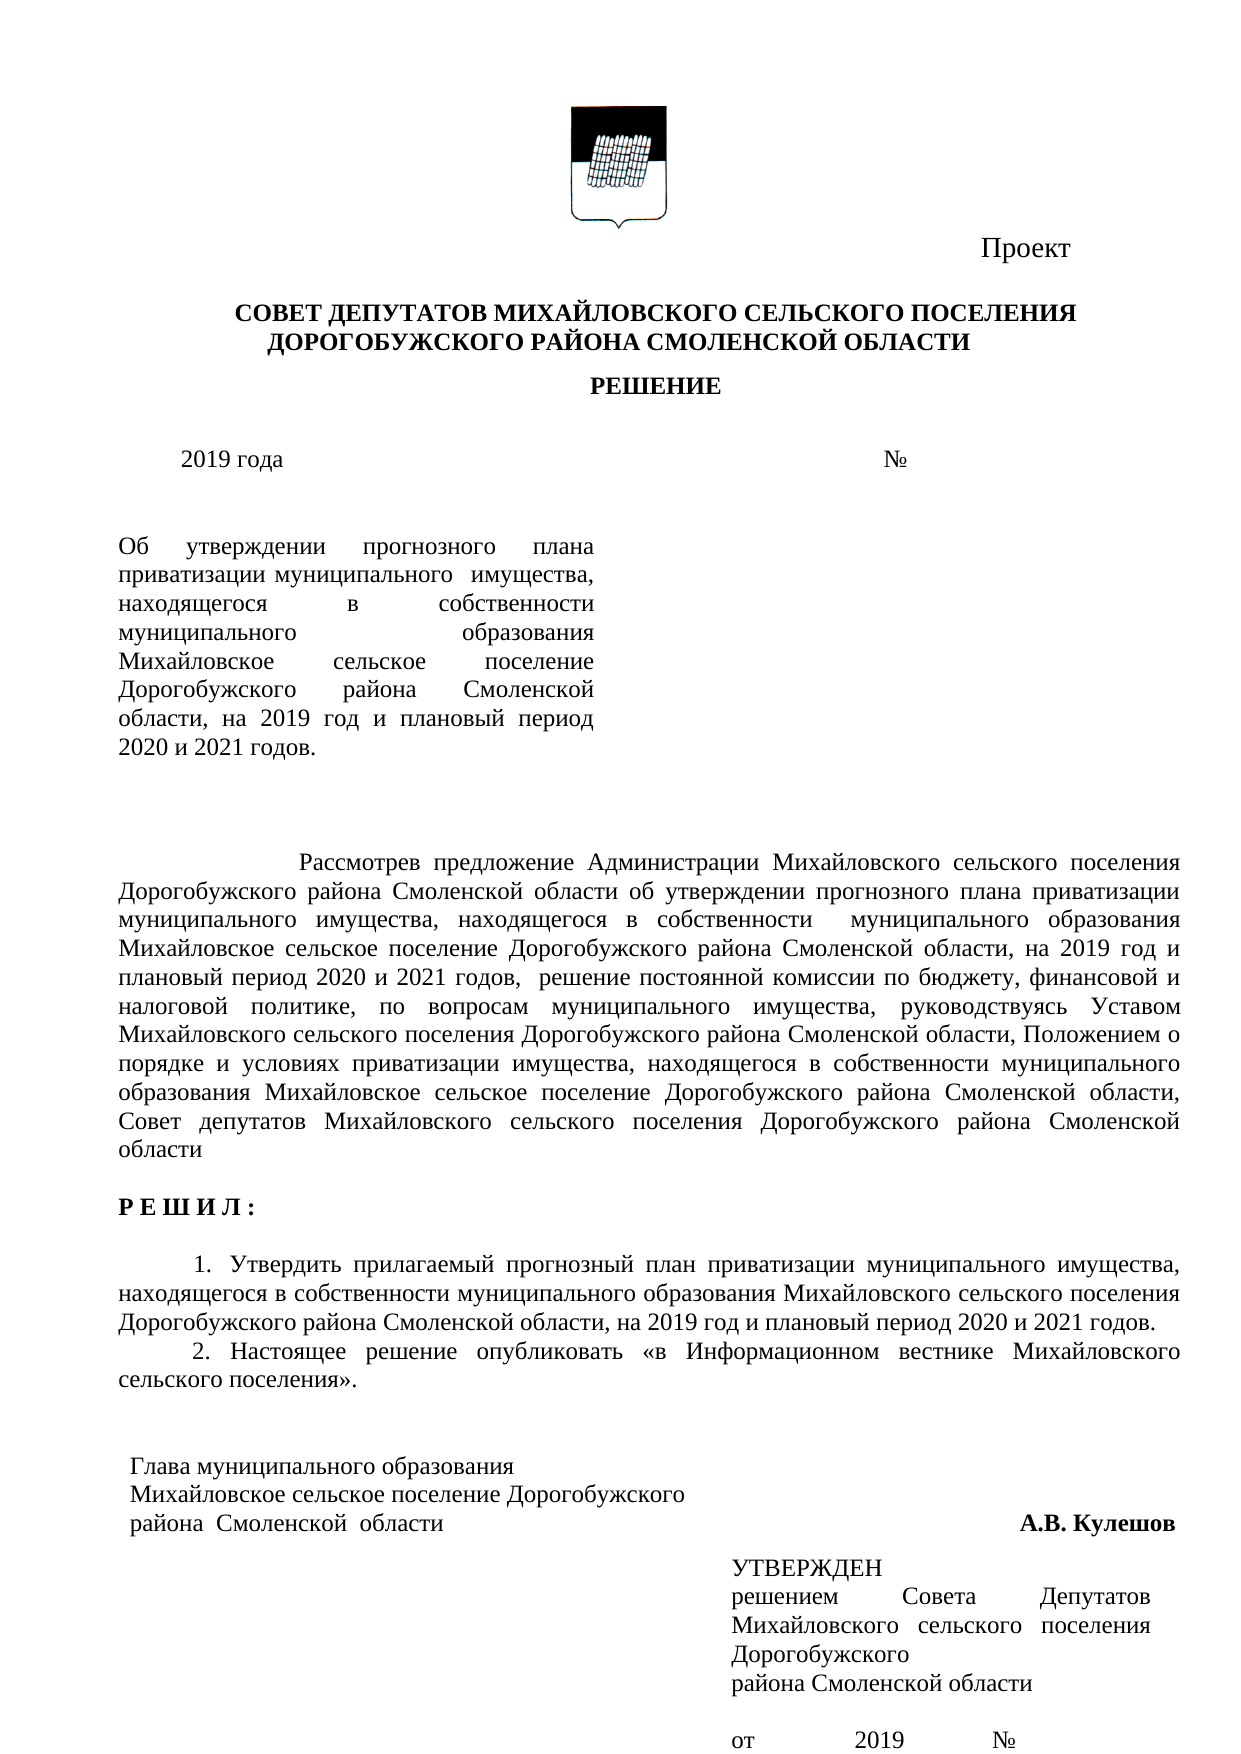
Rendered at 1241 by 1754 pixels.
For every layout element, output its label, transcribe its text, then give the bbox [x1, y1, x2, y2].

picture [569, 106, 668, 230]
list Утвердить прилагаемый прогнозный план приватизации муниципального имущества, находящегося в собственности муниципального образования Михайловского сельского поселения Дорогобужского района Смоленской области, на 2019 год и плановый период 2020 и 2021 годов. [118, 1249, 1181, 1336]
text Р Е Ш И Л : [118, 1192, 1181, 1221]
text 2. Настоящее решение опубликовать «в Информационном вестнике Михайловского сельского поселения». [118, 1336, 1181, 1393]
table_cell СОВЕТ ДЕПУТАТОВ МИХАЙЛОВСКОГО СЕЛЬСКОГО ПОСЕЛЕНИЯ ДОРОГОБУЖСКОГО РАЙОНА СМОЛЕНСКОЙ ОБЛАСТИ РЕШЕНИЕ 2019 года № [107, 283, 1131, 531]
table_header УТВЕРЖДЕН решением Совета Депутатов Михайловского сельского поселения Дорогобужского района Смоленской области от 2019 № [720, 1553, 1162, 1754]
table_header Проект [107, 106, 1131, 282]
table_header Глава муниципального образования Михайловское сельское поселение Дорогобужского района Смоленской области [118, 1393, 737, 1537]
table_cell Об утверждении прогнозного плана приватизации муниципального имущества, находящегося в собственности муниципального образования Михайловское сельское поселение Дорогобужского района Смоленской области, на 2019 год и плановый период 2020 и 2021 годов. [107, 531, 606, 761]
text Рассмотрев предложение Администрации Михайловского сельского поселения Дорогобужского района Смоленской области об утверждении прогнозного плана приватизации муниципального имущества, находящегося в собственности муниципального образования Михайловское сельское поселение Дорогобужского района Смоленской области, на 2019 год и плановый период 2020 и 2021 годов, решение постоянной комиссии по бюджету, финансовой и налоговой политике, по вопросам муниципального имущества, руководствуясь Уставом Михайловского сельского поселения Дорогобужского района Смоленской области, Положением о порядке и условиях приватизации имущества, находящегося в собственности муниципального образования Михайловское сельское поселение Дорогобужского района Смоленской области, Совет депутатов Михайловского сельского поселения Дорогобужского района Смоленской области [118, 847, 1181, 1163]
table_header А.В. Кулешов [737, 1393, 1187, 1537]
